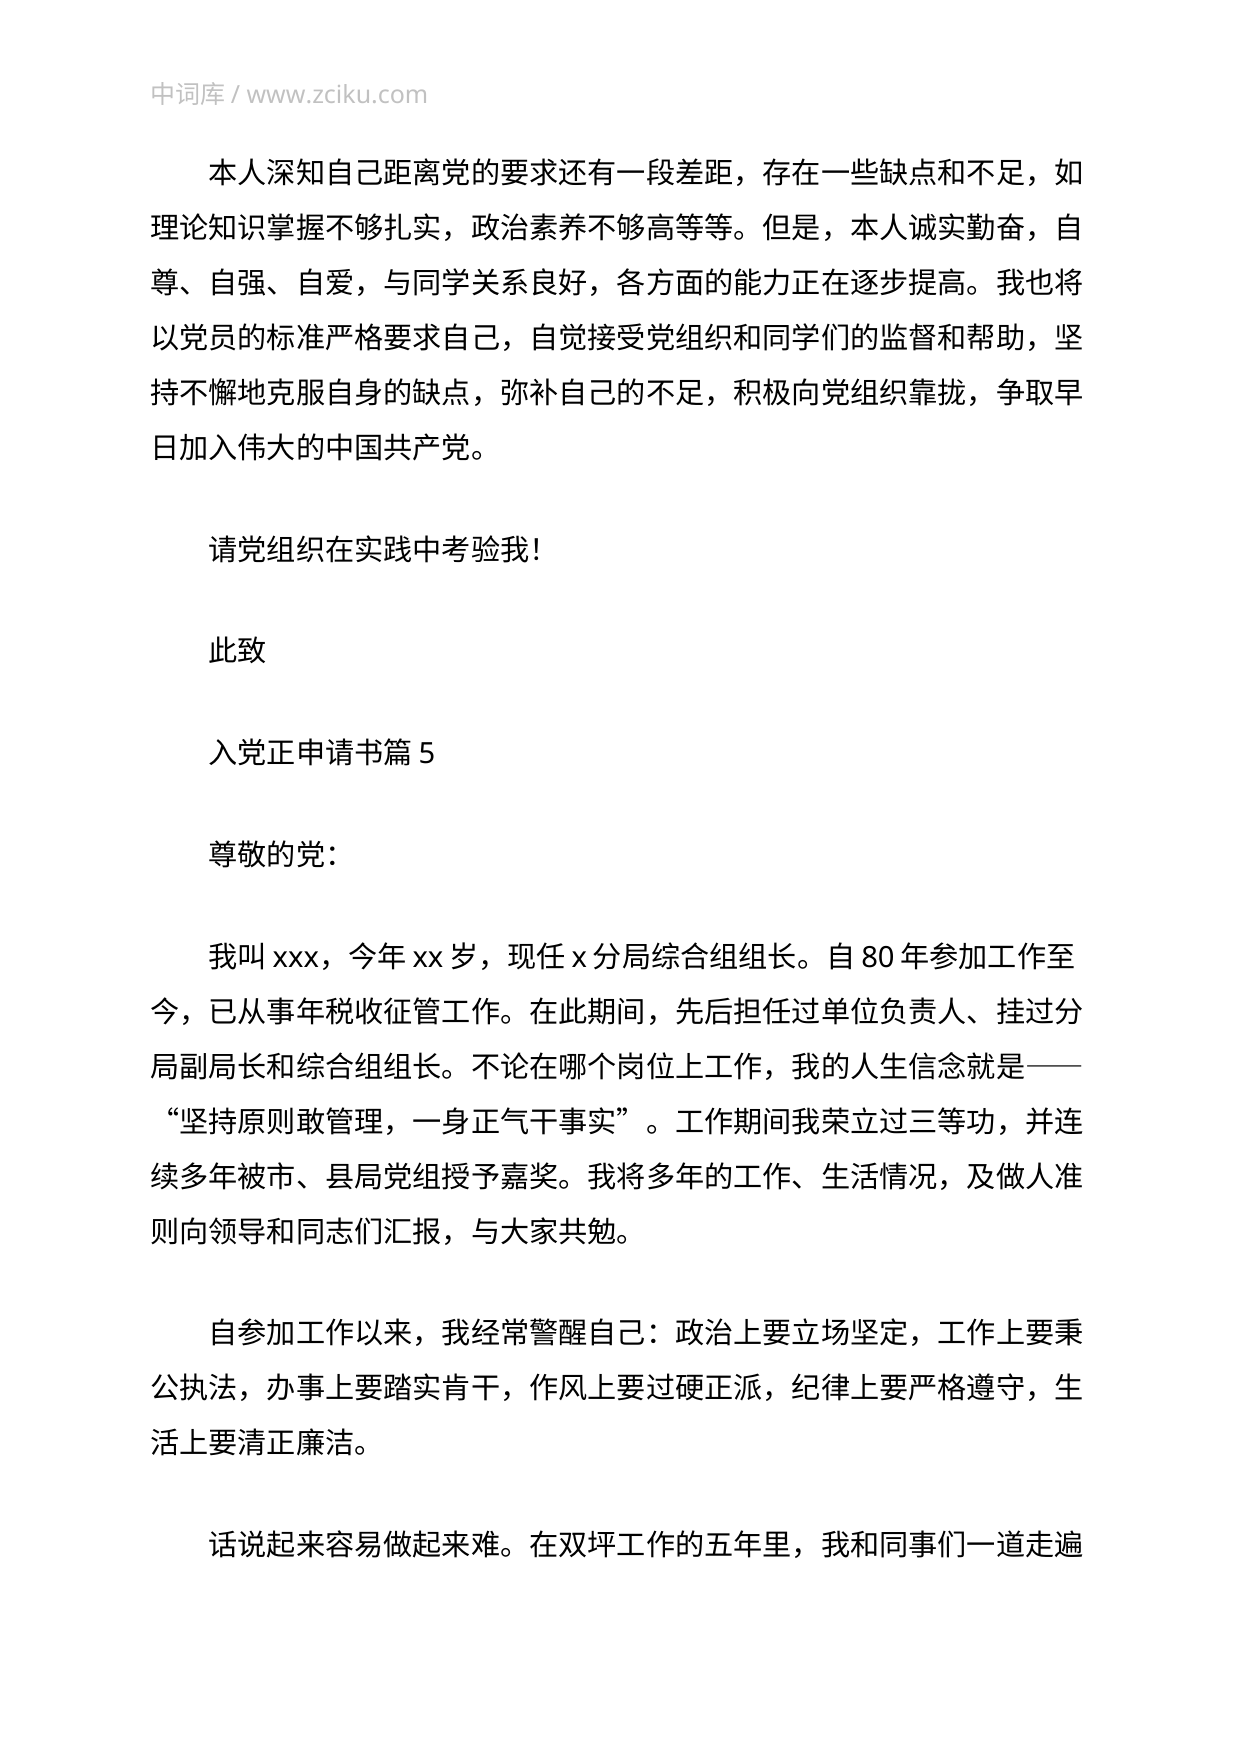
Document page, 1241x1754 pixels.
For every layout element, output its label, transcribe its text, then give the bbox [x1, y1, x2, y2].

text 尊敬的党： [150, 832, 1090, 874]
text 本人深知自己距离党的要求还有一段差距，存在一些缺点和不足，如理论知识掌握不够扎实，政治素养不够高等等。但是，本人诚实勤奋，自尊、自强、自爱，与同学关系良好，各方面的能力正在逐步提高。我也将以党员的标准严格要求自己，自觉接受党组织和同学们的监督和帮助，坚持不懈地克服自身的缺点，弥补自己的不足，积极向党组织靠拢，争取早日加入伟大的中国共产党。 [150, 150, 1090, 467]
text 我叫xxx，今年xx岁，现任x分局综合组组长。自80年参加工作至今，已从事年税收征管工作。在此期间，先后担任过单位负责人、挂过分局副局长和综合组组长。不论在哪个岗位上工作，我的人生信念就是――“坚持原则敢管理，一身正气干事实”。工作期间我荣立过三等功，并连续多年被市、县局党组授予嘉奖。我将多年的工作、生活情况，及做人准则向领导和同志们汇报，与大家共勉。 [150, 933, 1090, 1250]
text 此致 [150, 628, 1090, 670]
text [150, 1521, 1090, 1564]
text 入党正申请书篇5 [150, 730, 1090, 772]
text 请党组织在实践中考验我！ [150, 526, 1090, 568]
text 自参加工作以来，我经常警醒自己：政治上要立场坚定，工作上要秉公执法，办事上要踏实肯干，作风上要过硬正派，纪律上要严格遵守，生活上要清正廉洁。 [150, 1310, 1090, 1462]
